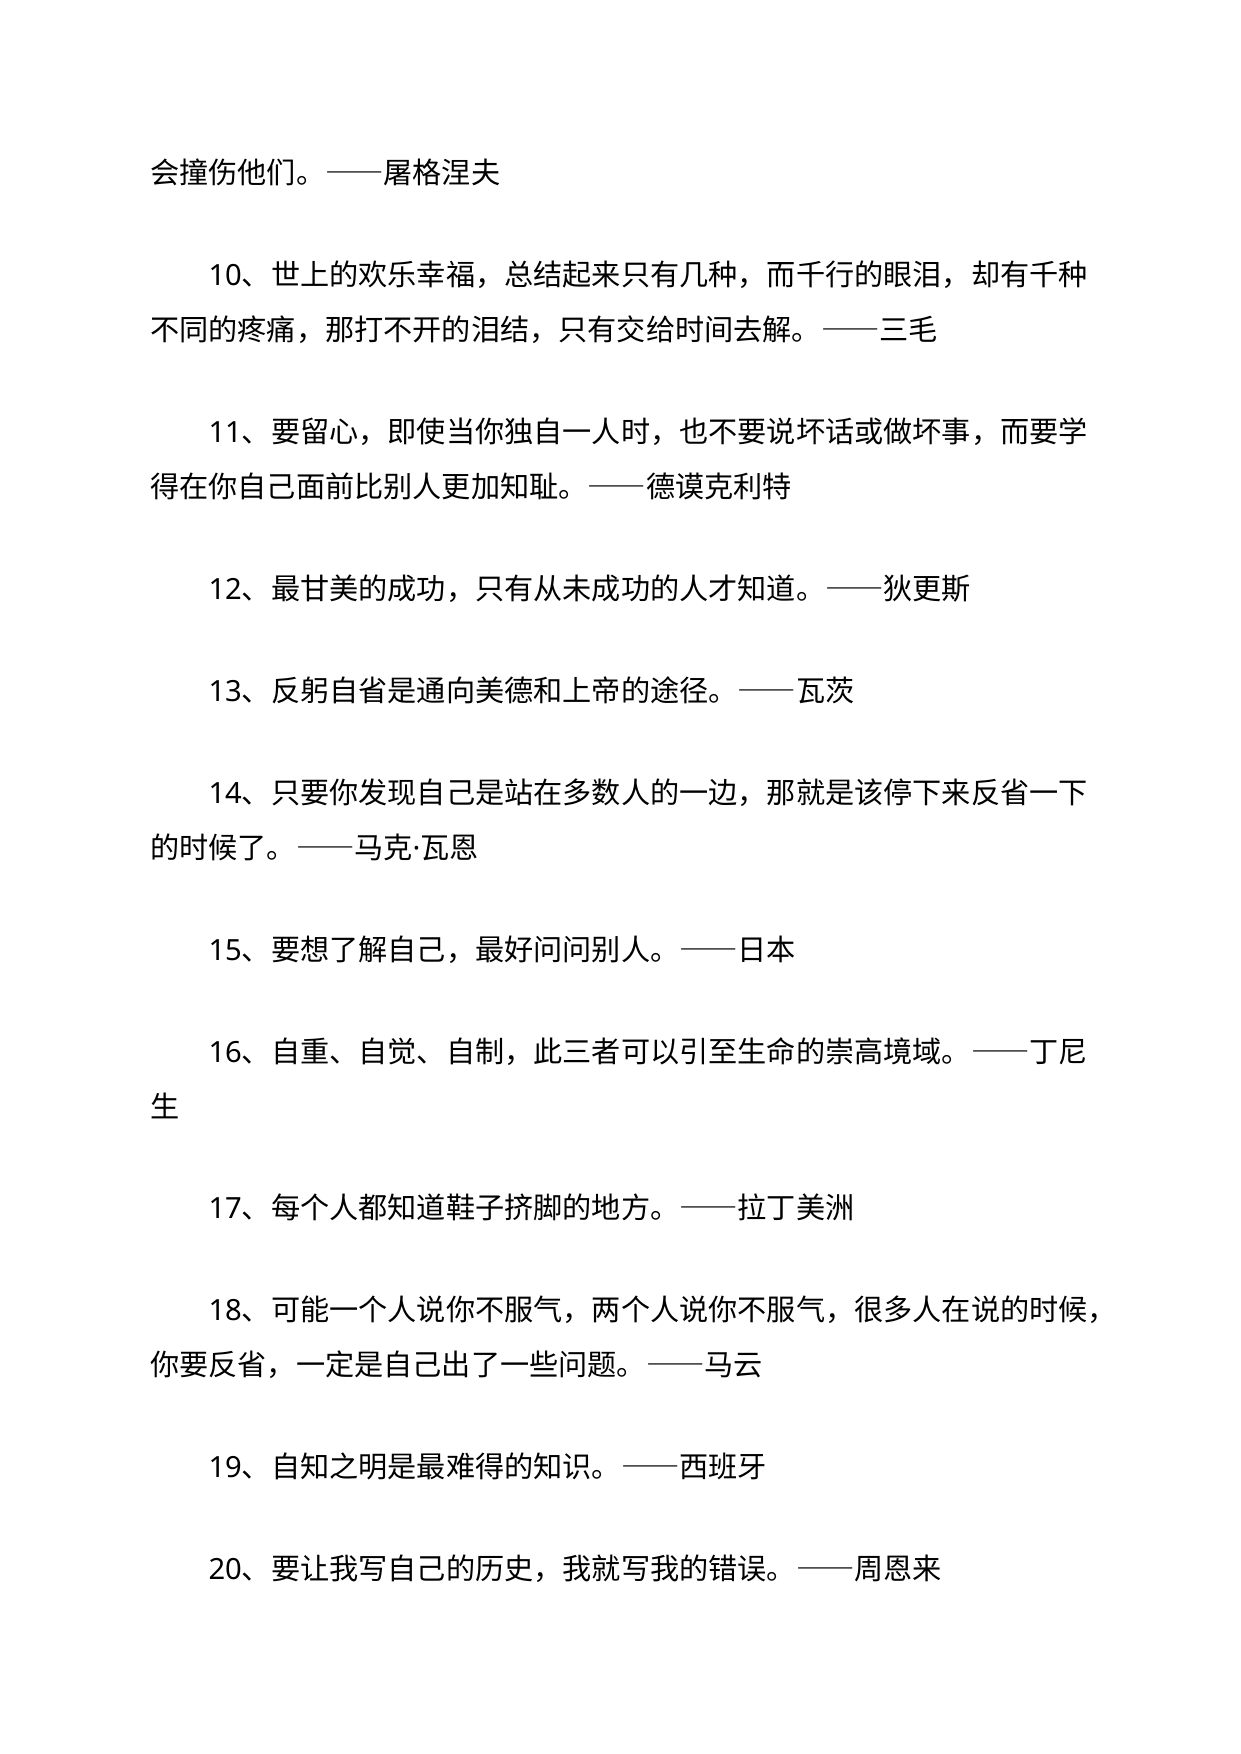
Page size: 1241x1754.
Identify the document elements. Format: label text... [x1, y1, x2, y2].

text 13、反躬自省是通向美德和上帝的途径。——瓦茨 [150, 667, 1090, 710]
text 15、要想了解自己，最好问问别人。——日本 [150, 926, 1090, 969]
text 16、自重、自觉、自制，此三者可以引至生命的崇高境域。——丁尼生 [150, 1028, 1090, 1126]
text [150, 150, 1090, 192]
text 10、世上的欢乐幸福，总结起来只有几种，而千行的眼泪，却有千种不同的疼痛，那打不开的泪结，只有交给时间去解。——三毛 [150, 252, 1090, 349]
text 19、自知之明是最难得的知识。——西班牙 [150, 1444, 1090, 1486]
text 20、要让我写自己的历史，我就写我的错误。——周恩来 [150, 1546, 1090, 1588]
text 18、可能一个人说你不服气，两个人说你不服气，很多人在说的时候，你要反省，一定是自己出了一些问题。——马云 [150, 1287, 1090, 1384]
text 12、最甘美的成功，只有从未成功的人才知道。——狄更斯 [150, 565, 1090, 608]
text 11、要留心，即使当你独自一人时，也不要说坏话或做坏事，而要学得在你自己面前比别人更加知耻。——德谟克利特 [150, 408, 1090, 506]
text 17、每个人都知道鞋子挤脚的地方。——拉丁美洲 [150, 1185, 1090, 1227]
text 14、只要你发现自己是站在多数人的一边，那就是该停下来反省一下的时候了。——马克·瓦恩 [150, 769, 1090, 867]
